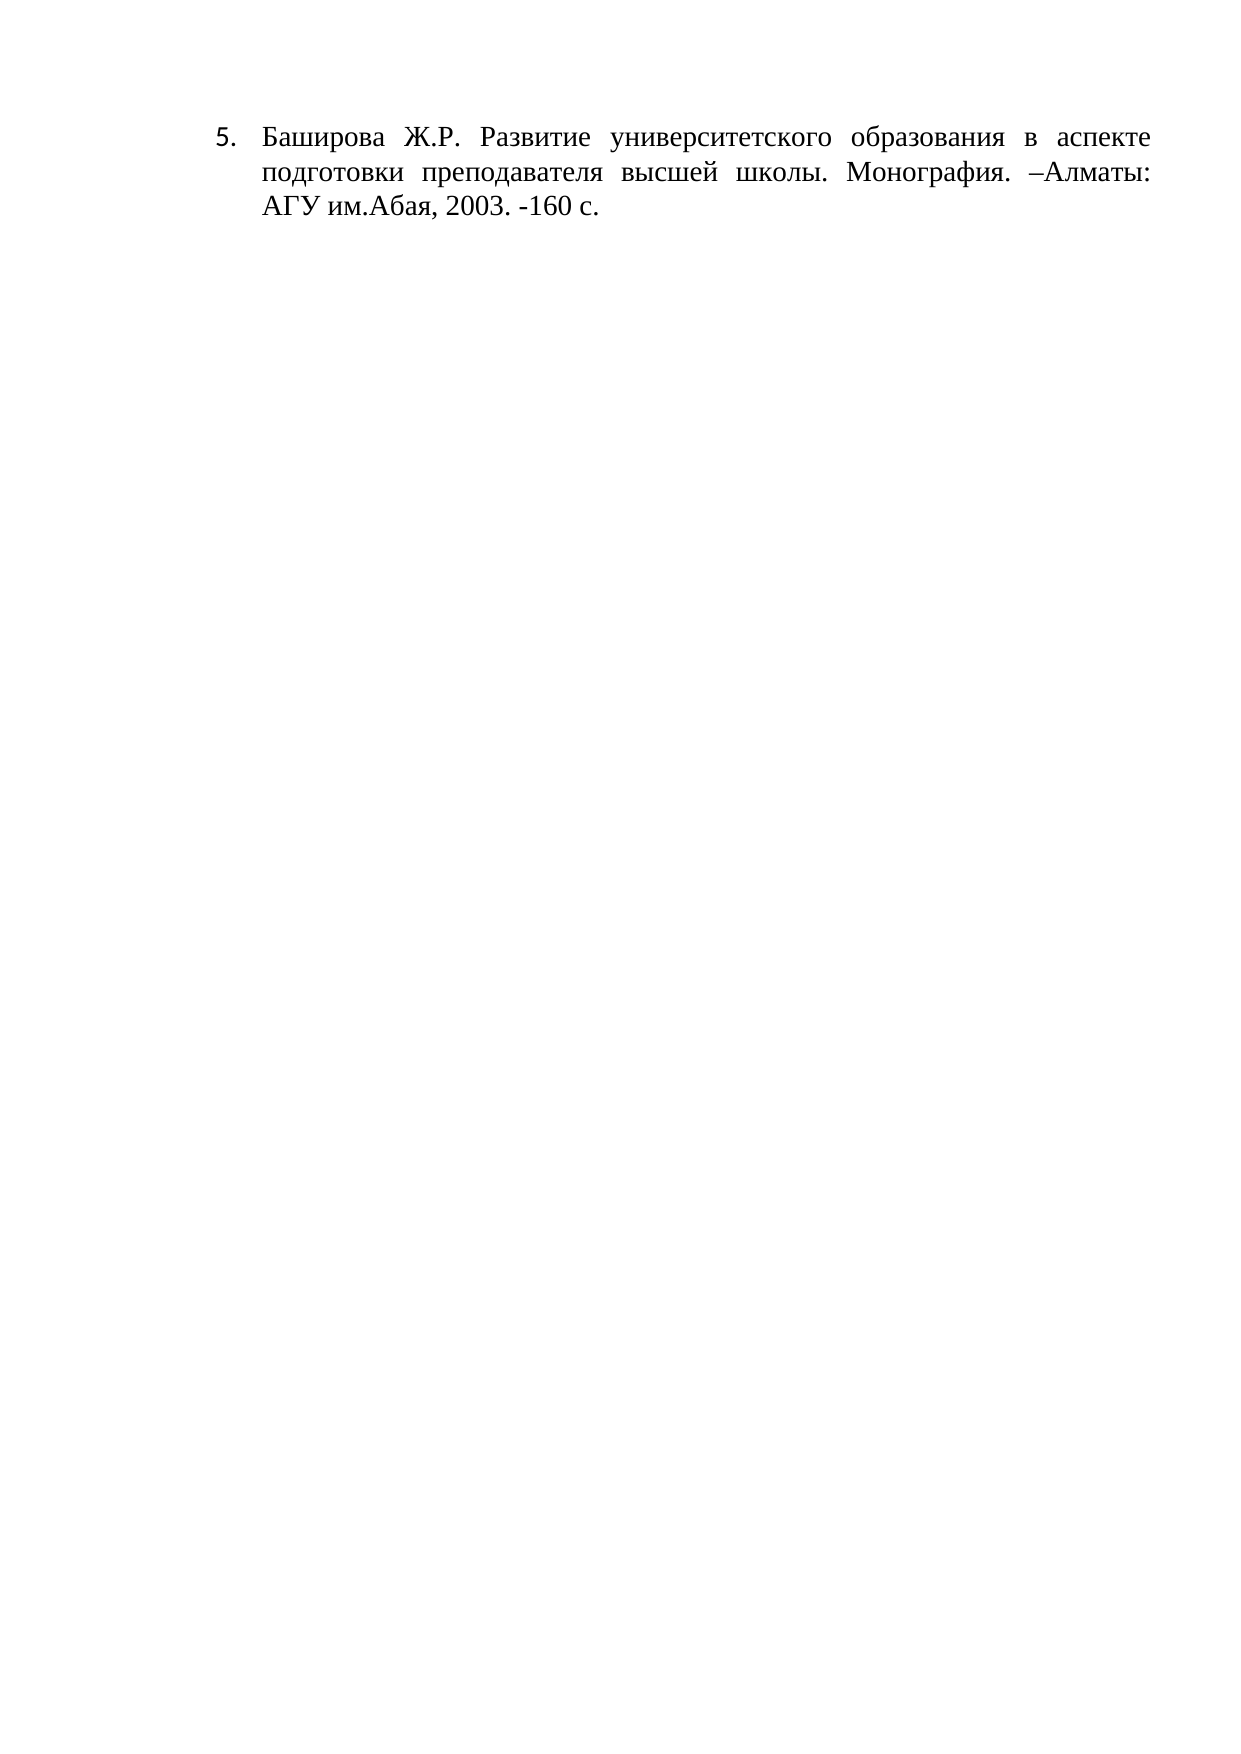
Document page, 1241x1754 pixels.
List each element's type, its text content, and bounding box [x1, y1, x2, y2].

list Баширова Ж.Р. Развитие университетского образования в аспекте подготовки преподавателя высшей школы. Монография. –Алматы: АГУ им.Абая, 2003. -160 с. [215, 118, 1152, 223]
